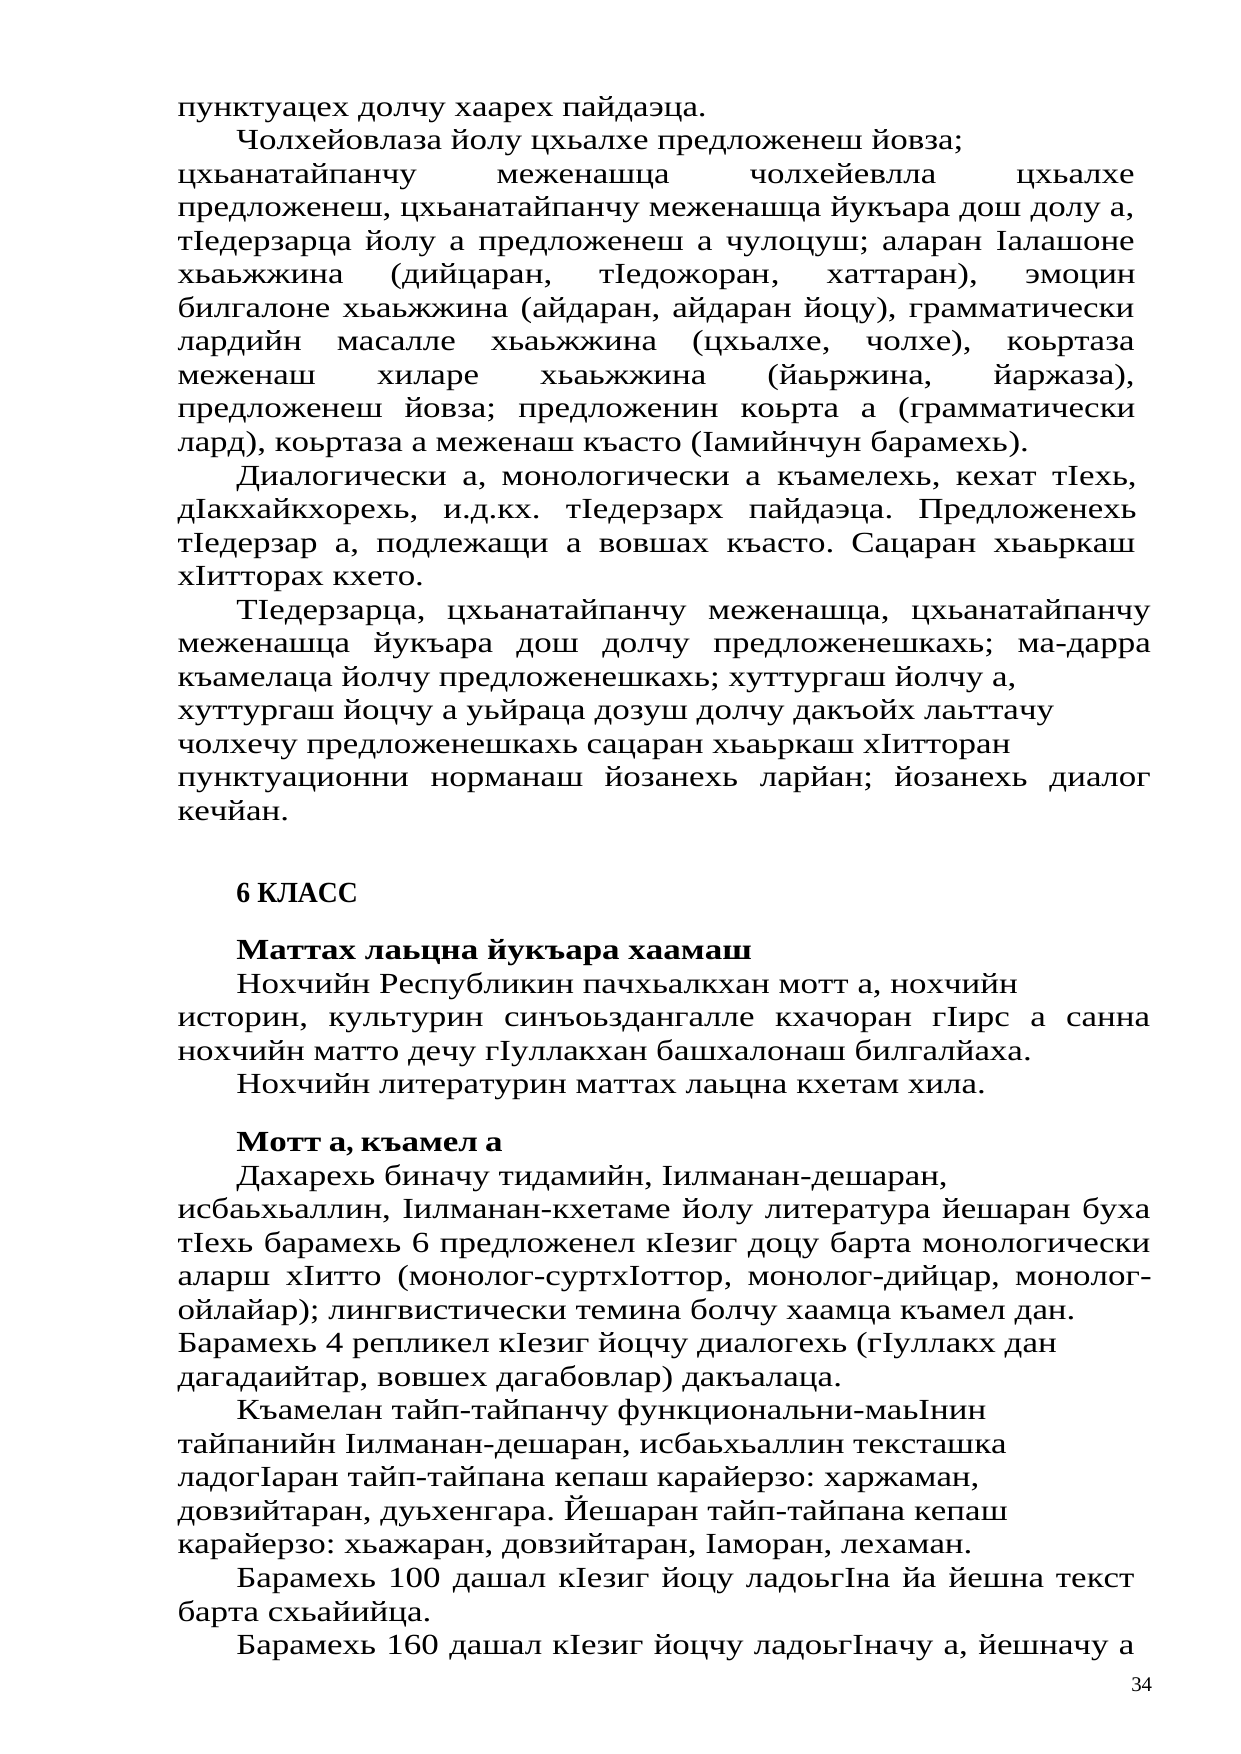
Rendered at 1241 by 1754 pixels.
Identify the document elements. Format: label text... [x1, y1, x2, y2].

text Мотт а, къамел а [177, 1124, 1152, 1158]
text 6 КЛАСС [177, 875, 1152, 908]
text довзийтаран, дуьхенгара. Йешаран тайп-тайпана кепаш [177, 1493, 1136, 1527]
text тайпанийн Ӏилманан-дешаран, исбаьхьаллин тексташка [177, 1426, 1136, 1459]
text ладогӀаран тайп-тайпана кепаш карайерзо: харжаман, [177, 1459, 1136, 1493]
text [177, 89, 1136, 122]
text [177, 1627, 1136, 1661]
text историн, культурин синъоьздангалле кхачоран гӀирс а санна нохчийн матто дечу гӀуллакхан башхалонаш билгалйаха. [177, 999, 1152, 1066]
text дагадаийтар, вовшех дагабовлар) дакъалаца. [177, 1359, 1152, 1392]
text чолхечу предложенешкахь сацаран хьаьркаш хӀитторан [177, 726, 1152, 759]
text пунктуационни норманаш йозанехь ларйан; йозанехь диалог кечйан. [177, 759, 1152, 827]
text Чолхейовлаза йолу цхьалхе предложенеш йовза; [177, 122, 1136, 156]
text Нохчийн литературин маттах лаьцна кхетам хила. [177, 1066, 1152, 1100]
text карайерзо: хьажаран, довзийтаран, Ӏаморан, лехаман. [177, 1527, 1136, 1560]
text Барамехь 4 репликел кӀезиг йоцчу диалогехь (гӀуллакх дан [177, 1325, 1152, 1359]
text хуттургаш йоцчу а уьйраца дозуш долчу дакъойх лаьттачу [177, 692, 1152, 726]
text Къамелан тайп-тайпанчу функциональни-маьӀнин [177, 1392, 1136, 1426]
text Дахарехь биначу тидамийн, Ӏилманан-дешаран, [177, 1158, 1152, 1191]
text Маттах лаьцна йукъара хаамаш [177, 932, 1152, 966]
text Барамехь 100 дашал кӀезиг йоцу ладоьгӀна йа йешна текст барта схьайийца. [177, 1560, 1136, 1627]
text цхьанатайпанчу меженашца чолхейевлла цхьалхе предложенеш, цхьанатайпанчу меженашца йукъара дош долу а, тӀедерзарца йолу а предложенеш а чулоцуш; аларан Ӏалашоне хьаьжжина (дийцаран, тӀедожоран, хаттаран), эмоцин билгалоне хьаьжжина (айдаран, айдаран йоцу), грамматически лардийн масалле хьаьжжина (цхьалхе, чолхе), коьртаза меженаш хиларе хьаьжжина (йаьржина, йаржаза), предложенеш йовза; предложенин коьрта а (грамматически лард), коьртаза а меженаш къасто (Ӏамийнчун барамехь). [177, 156, 1136, 458]
text Диалогически а, монологически а къамелехь, кехат тӀехь, дӀакхайкхорехь, и.д.кх. тӀедерзарх пайдаэца. Предложенехь тӀедерзар а, подлежащи а вовшах къасто. Сацаран хьаьркаш хӀитторах кхето. [177, 458, 1137, 592]
text исбаьхьаллин, Ӏилманан-кхетаме йолу литература йешаран буха тӀехь барамехь 6 предложенел кӀезиг доцу барта монологически аларш хӀитто (монолог-суртхӀоттор, монолог-дийцар, монолог-ойлайар); лингвистически темина болчу хаамца къамел дан. [177, 1191, 1152, 1325]
text ТӀедерзарца, цхьанатайпанчу меженашца, цхьанатайпанчу меженашца йукъара дош долчу предложенешкахь; ма-дарра къамелаца йолчу предложенешкахь; хуттургаш йолчу а, [177, 592, 1152, 692]
text Нохчийн Республикин пачхьалкхан мотт а, нохчийн [177, 966, 1152, 999]
